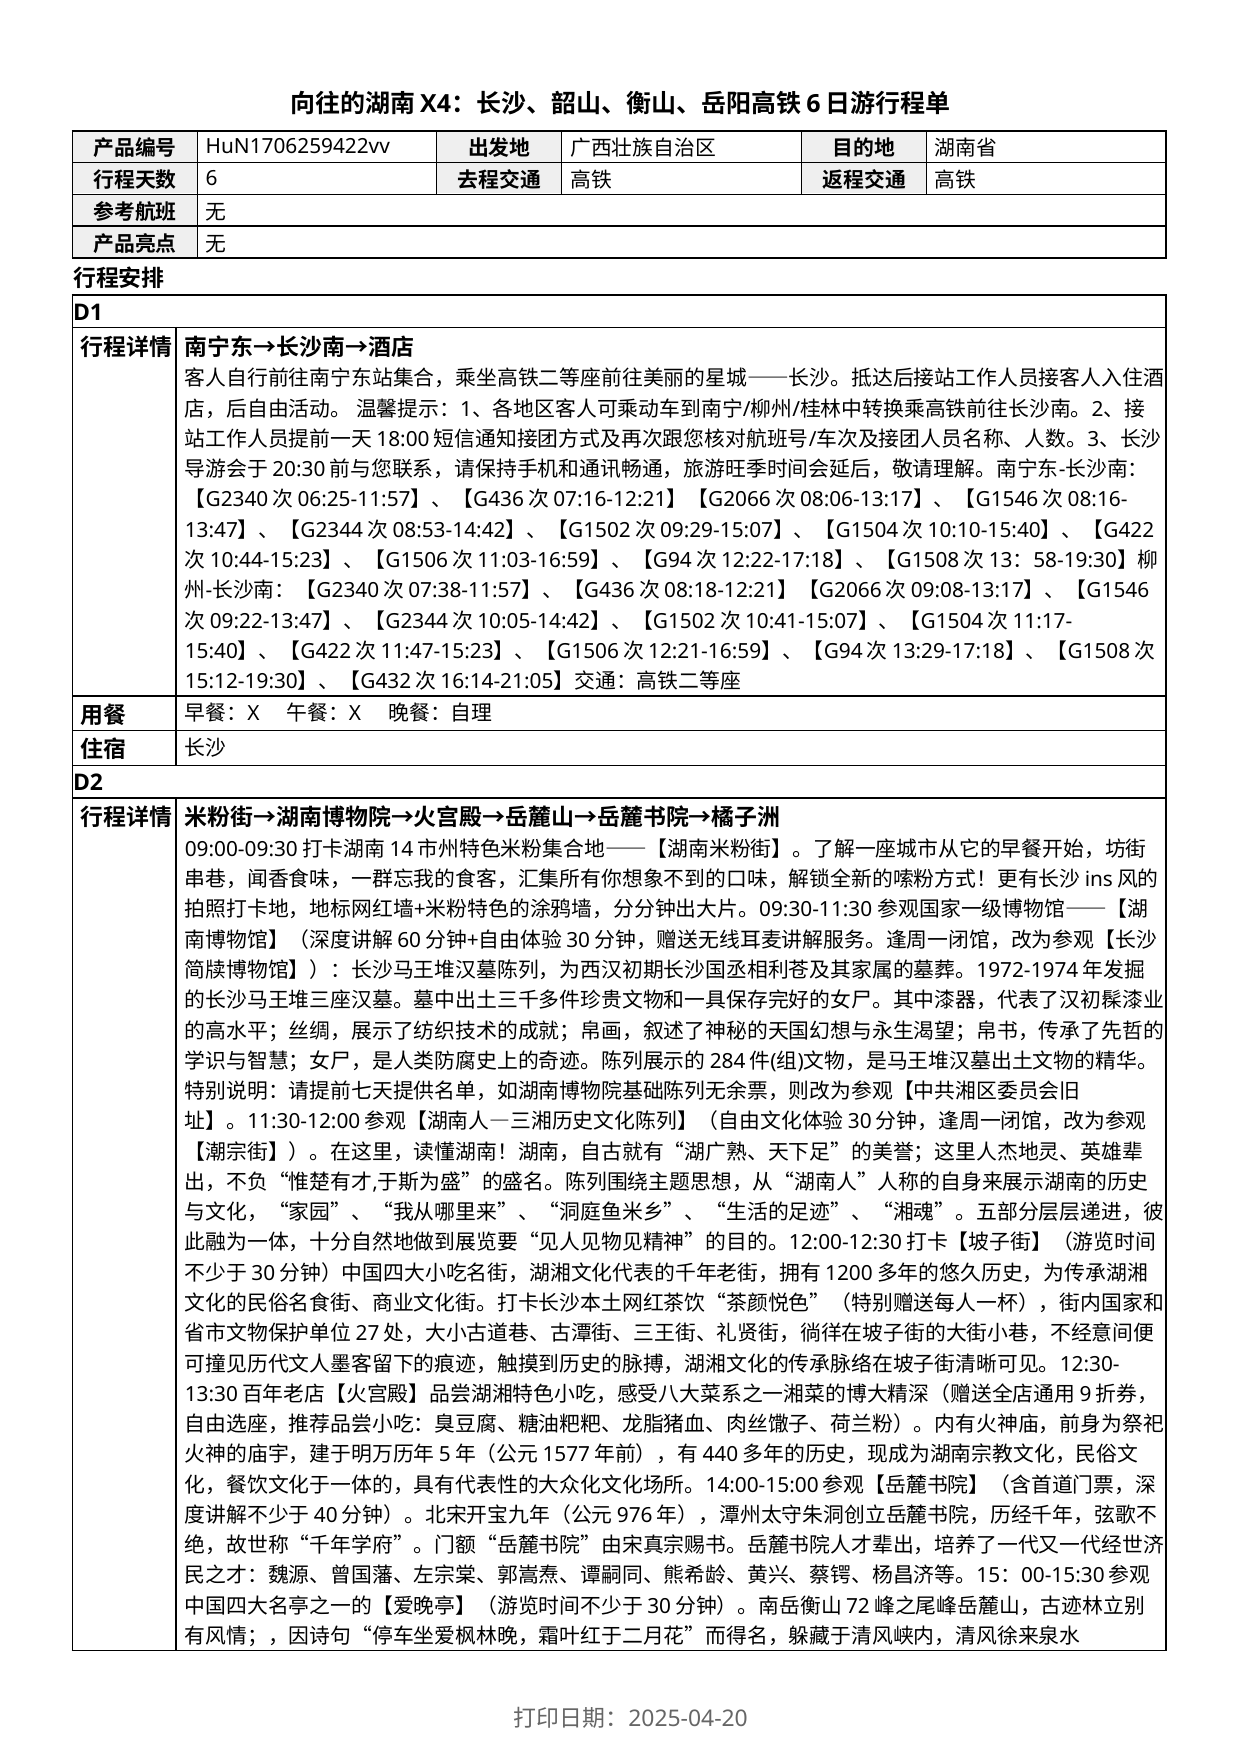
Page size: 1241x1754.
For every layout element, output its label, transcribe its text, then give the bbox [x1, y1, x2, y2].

table_cell 去程交通 [437, 163, 561, 193]
table_cell 无 [198, 195, 1165, 225]
table_cell 早餐：X 午餐：X 晚餐：自理 [177, 697, 1165, 730]
table_header 目的地 [802, 132, 926, 162]
table_header 产品编号 [73, 132, 197, 162]
table_cell 行程详情 [73, 799, 175, 1649]
table_cell 参考航班 [73, 195, 197, 225]
table_cell 高铁 [927, 163, 1165, 193]
table_cell 产品亮点 [73, 227, 197, 257]
text 行程安排 [73, 260, 1167, 293]
text 向往的湖南X4：长沙、韶山、衡山、岳阳高铁6日游行程单 [73, 83, 1167, 119]
table_header 湖南省 [927, 132, 1165, 162]
table_cell D2 [73, 766, 1165, 797]
table_cell 无 [198, 227, 1165, 257]
table_header 出发地 [437, 132, 561, 162]
table_cell 6 [198, 163, 436, 193]
table_header 广西壮族自治区 [562, 132, 801, 162]
table_cell 返程交通 [802, 163, 926, 193]
table_header D1 [73, 296, 1165, 327]
table_cell 用餐 [73, 697, 175, 730]
table_cell 行程天数 [73, 163, 197, 193]
table_cell 高铁 [562, 163, 801, 193]
table_cell 长沙 [177, 731, 1165, 764]
table_cell 住宿 [73, 731, 175, 764]
table_cell 南宁东→长沙南→酒店 客人自行前往南宁东站集合，乘坐高铁二等座前往美丽的星城——长沙。抵达后接站工作人员接客人入住酒店，后自由活动。 [177, 328, 1165, 695]
table_cell 行程详情 [73, 328, 175, 695]
table_header HuN1706259422vv [198, 132, 436, 162]
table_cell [177, 799, 1165, 1649]
